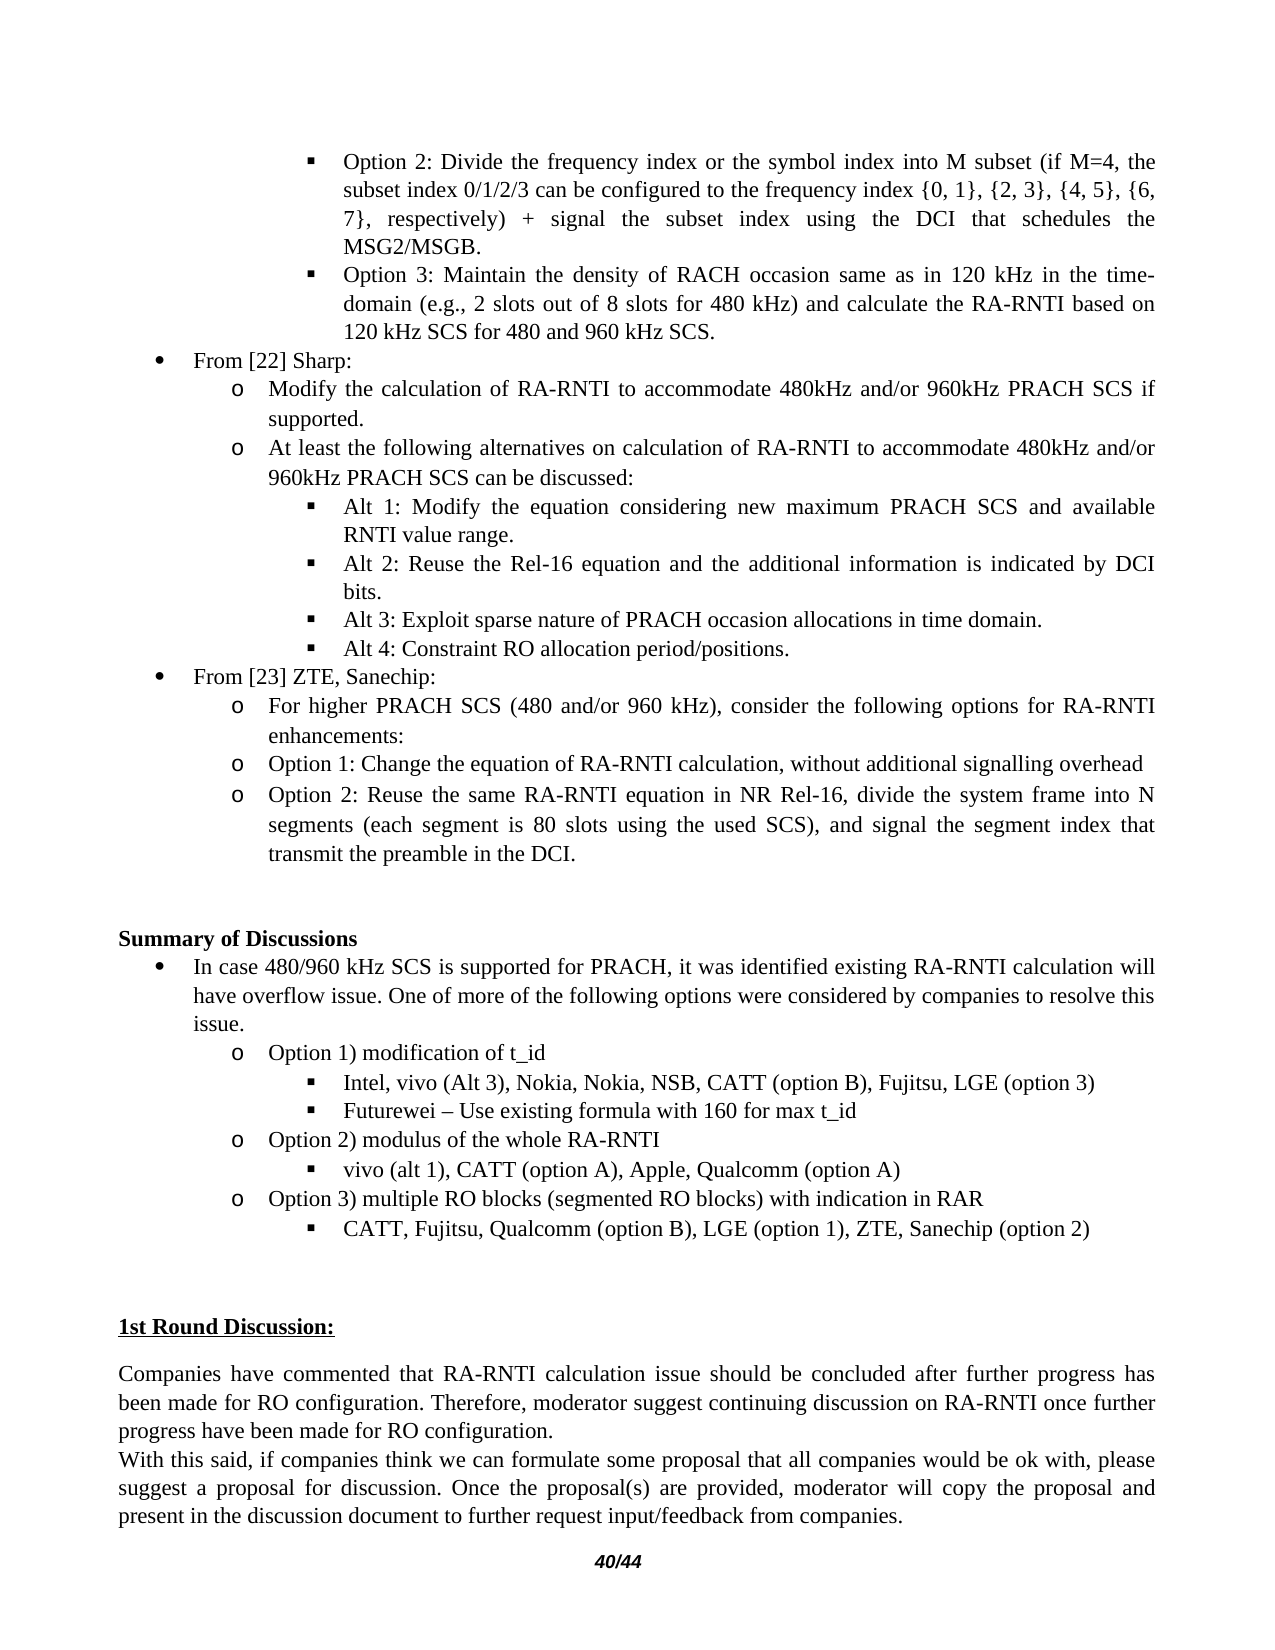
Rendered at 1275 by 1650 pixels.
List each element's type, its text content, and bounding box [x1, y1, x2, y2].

text Companies have commented that RA-RNTI calculation issue should be concluded after further progress has been made for RO configuration. Therefore, moderator suggest continuing discussion on RA-RNTI once further progress have been made for RO configuration. [118, 1360, 1157, 1443]
subtitle 1st Round Discussion: [118, 1313, 1157, 1339]
list Futurewei – Use existing formula with 160 for max t_id [306, 1098, 1157, 1124]
list From [23] ZTE, Sanechip: [156, 663, 1157, 690]
text Summary of Discussions [118, 925, 1157, 951]
list Intel, vivo (Alt 3), Nokia, Nokia, NSB, CATT (option B), Fujitsu, LGE (option 3) [306, 1069, 1157, 1096]
list vivo (alt 1), CATT (option A), Apple, Qualcomm (option A) [306, 1156, 1157, 1183]
list Option 3: Maintain the density of RACH occasion same as in 120 kHz in the time-domain (e.g., 2 slots out of 8 slots for 480 kHz) and calculate the RA-RNTI based on 120 kHz SCS for 480 and 960 kHz SCS. [306, 261, 1157, 345]
list For higher PRACH SCS (480 and/or 960 kHz), consider the following options for RA-RNTI enhancements: [231, 692, 1157, 748]
list Alt 4: Constraint RO allocation period/positions. [306, 635, 1157, 661]
list Option 2) modulus of the whole RA-RNTI [231, 1126, 1157, 1154]
list Alt 3: Exploit sparse nature of PRACH occasion allocations in time domain. [306, 606, 1157, 633]
list Option 3) multiple RO blocks (segmented RO blocks) with indication in RAR [231, 1185, 1157, 1213]
list Alt 1: Modify the equation considering new maximum PRACH SCS and available RNTI value range. [306, 493, 1157, 547]
text With this said, if companies think we can formulate some proposal that all companies would be ok with, please suggest a proposal for discussion. Once the proposal(s) are provided, moderator will copy the proposal and present in the discussion document to further request input/feedback from companies. [118, 1446, 1157, 1529]
list Alt 2: Reuse the Rel-16 equation and the additional information is indicated by DCI bits. [306, 549, 1157, 604]
list Option 2: Divide the frequency index or the symbol index into M subset (if M=4, the subset index 0/1/2/3 can be configured to the frequency index {0, 1}, {2, 3}, {4, 5}, {6, 7}, respectively) + signal the subset index using the DCI that schedules the MSG2/MSGB. [306, 148, 1157, 259]
list At least the following alternatives on calculation of RA-RNTI to accommodate 480kHz and/or 960kHz PRACH SCS can be discussed: [231, 434, 1157, 491]
list From [22] Sharp: [156, 347, 1157, 373]
list Modify the calculation of RA-RNTI to accommodate 480kHz and/or 960kHz PRACH SCS if supported. [231, 375, 1157, 432]
list Option 1: Change the equation of RA-RNTI calculation, without additional signalling overhead [231, 751, 1157, 779]
list Option 2: Reuse the same RA-RNTI equation in NR Rel-16, divide the system frame into N segments (each segment is 80 slots using the used SCS), and signal the segment index that transmit the preamble in the DCI. [231, 781, 1157, 866]
list Option 1) modification of t_id [231, 1039, 1157, 1067]
list CATT, Fujitsu, Qualcomm (option B), LGE (option 1), ZTE, Sanechip (option 2) [306, 1215, 1157, 1242]
list In case 480/960 kHz SCS is supported for PRACH, it was identified existing RA-RNTI calculation will have overflow issue. One of more of the following options were considered by companies to resolve this issue. [156, 953, 1157, 1037]
